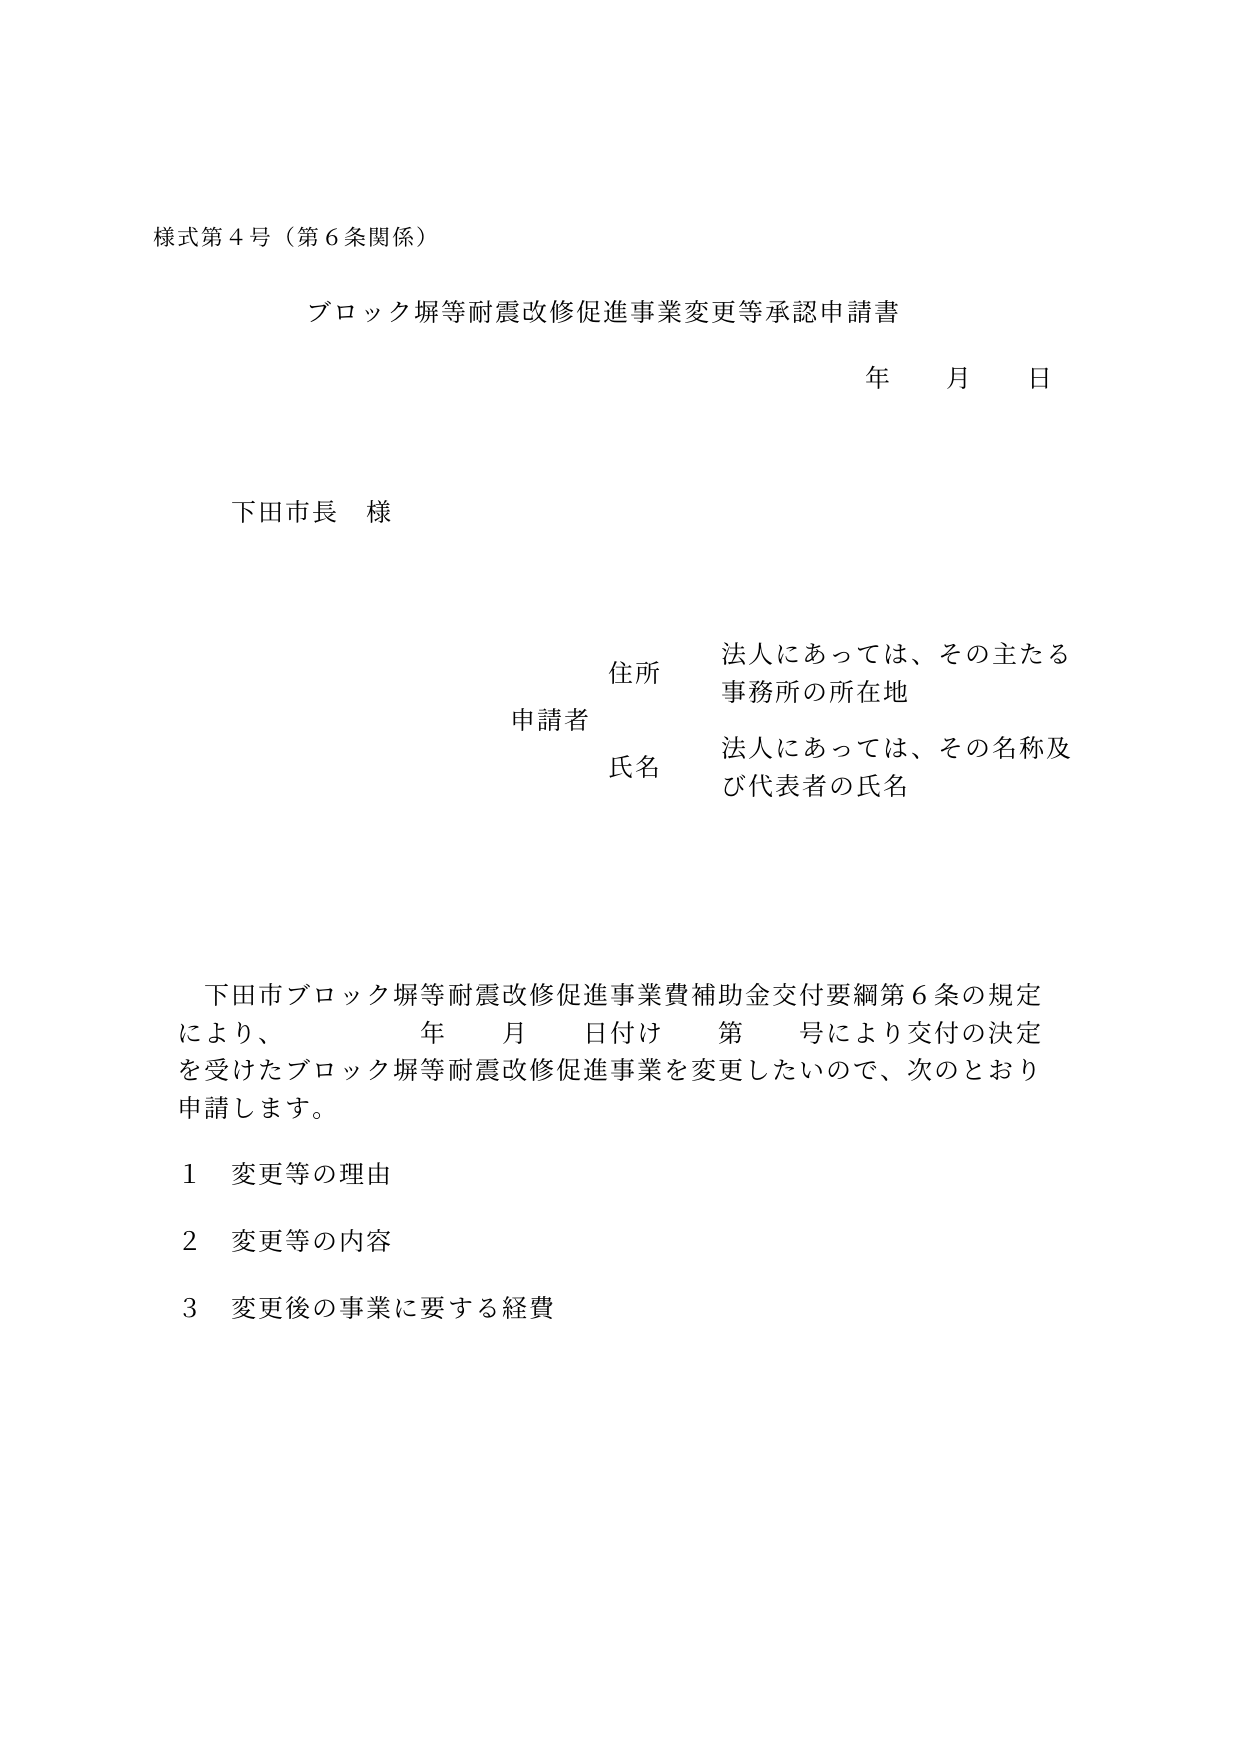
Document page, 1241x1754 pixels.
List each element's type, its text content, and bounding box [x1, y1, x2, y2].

text ２ 変更等の内容 [177, 1221, 1052, 1258]
text 年 月 日 [177, 358, 1052, 396]
table_header 申請者 [177, 625, 599, 813]
table_header 法人にあっては、その主たる事務所の所在地 [712, 625, 1087, 719]
text ブロック塀等耐震改修促進事業変更等承認申請書 [153, 292, 1052, 329]
text 下田市ブロック塀等耐震改修促進事業費補助金交付要綱第６条の規定により、 年 月 日付け 第 号により交付の決定を受けたブロック塀等耐震改修促進事業を変更したいので、次のとおり申請します。 [177, 975, 1052, 1125]
table_cell 法人にあっては、その名称及び代表者の氏名 [712, 719, 1087, 813]
text ３ 変更後の事業に要する経費 [177, 1288, 1052, 1325]
text 様式第４号（第６条関係） [153, 217, 1052, 254]
table_cell 氏名 [599, 719, 712, 813]
text １ 変更等の理由 [177, 1154, 1052, 1192]
table_header 住所 [599, 625, 712, 719]
text 下田市長 様 [177, 492, 1052, 529]
